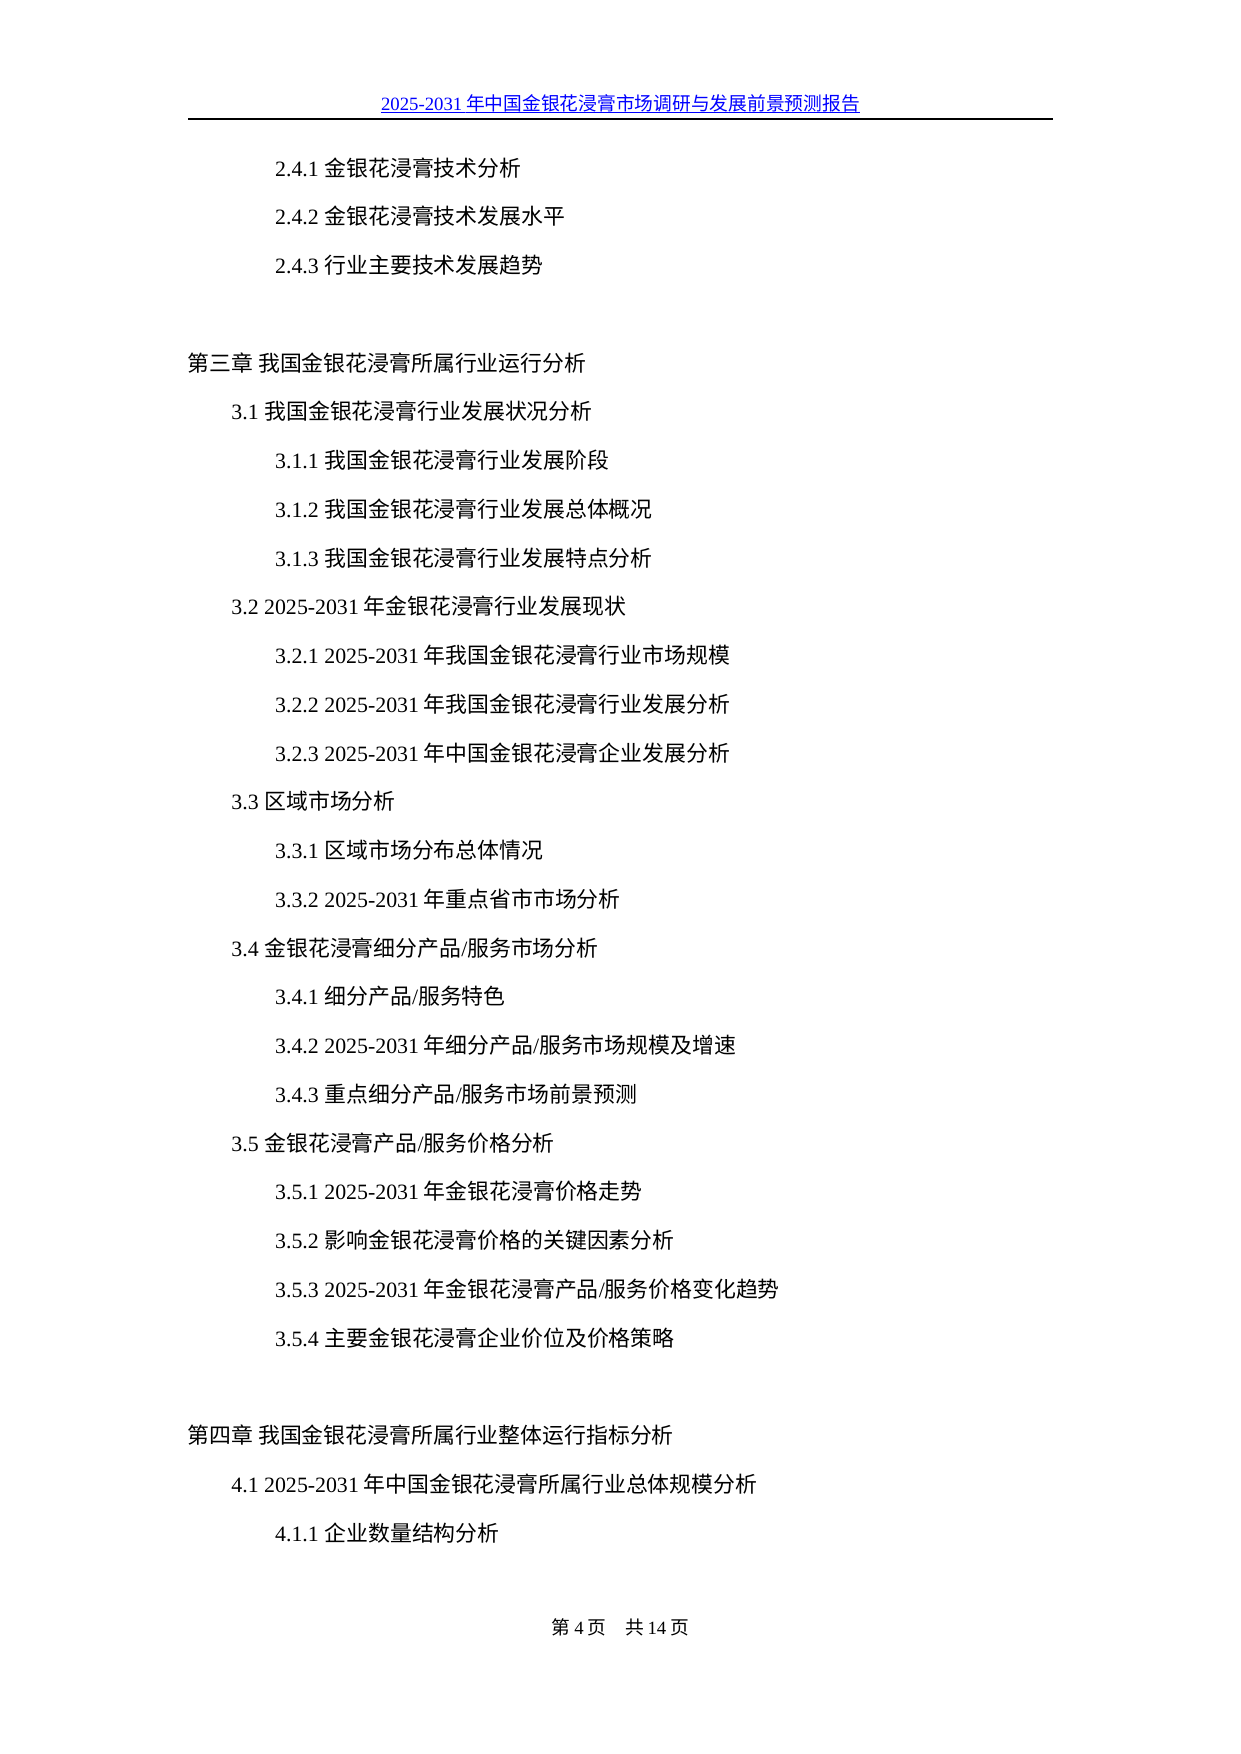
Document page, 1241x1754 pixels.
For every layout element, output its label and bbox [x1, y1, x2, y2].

text [187, 150, 1053, 1548]
